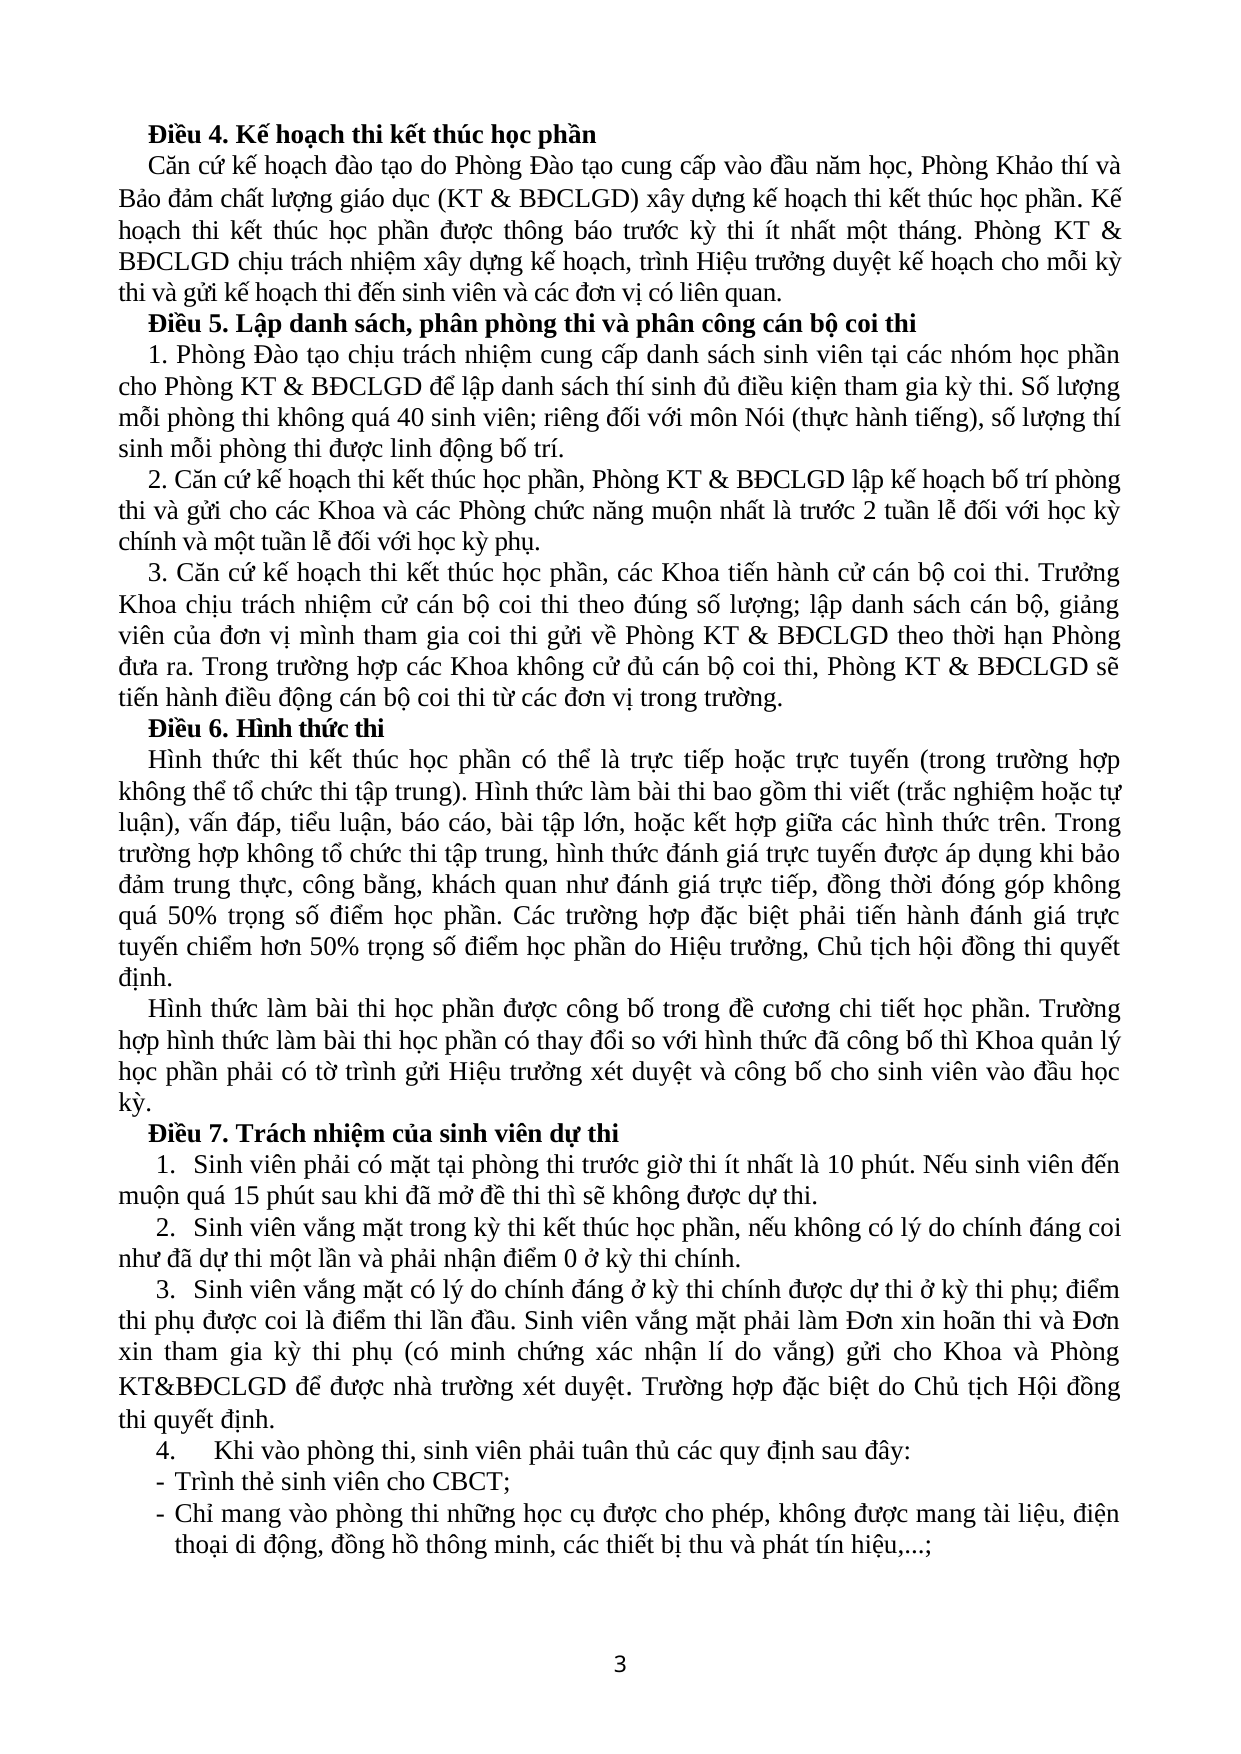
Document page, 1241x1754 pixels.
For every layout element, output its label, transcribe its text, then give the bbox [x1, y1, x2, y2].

list Sinh viên vắng mặt có lý do chính đáng ở kỳ thi chính được dự thi ở kỳ thi phụ; điểm thi phụ được coi là điểm thi lần đầu. Sinh viên vắng mặt phải làm Đơn xin hoãn thi và Đơn xin tham gia kỳ thi phụ (có minh chứng xác nhận lí do vắng) gửi cho Khoa và Phòng KT&BĐCLGD để được nhà trường xét duyệt. Trường hợp đặc biệt do Chủ tịch Hội đồng thi quyết định. [118, 1273, 1122, 1434]
text Điều 6. Hình thức thi [118, 712, 1122, 743]
text 3. Căn cứ kế hoạch thi kết thúc học phần, các Khoa tiến hành cử cán bộ coi thi. Trưởng Khoa chịu trách nhiệm cử cán bộ coi thi theo đúng số lượng; lập danh sách cán bộ, giảng viên của đơn vị mình tham gia coi thi gửi về Phòng KT & BĐCLGD theo thời hạn Phòng đưa ra. Trong trường hợp các Khoa không cử đủ cán bộ coi thi, Phòng KT & BĐCLGD sẽ tiến hành điều động cán bộ coi thi từ các đơn vị trong trường. [118, 557, 1122, 712]
subtitle Điều 4. Kế hoạch thi kết thúc học phần [118, 118, 1122, 149]
list Trình thẻ sinh viên cho CBCT; [156, 1466, 1122, 1497]
list Khi vào phòng thi, sinh viên phải tuân thủ các quy định sau đây: [156, 1434, 1122, 1466]
text 2. Căn cứ kế hoạch thi kết thúc học phần, Phòng KT & BĐCLGD lập kế hoạch bố trí phòng thi và gửi cho các Khoa và các Phòng chức năng muộn nhất là trước 2 tuần lễ đối với học kỳ chính và một tuần lễ đối với học kỳ phụ. [118, 463, 1122, 557]
text Hình thức làm bài thi học phần được công bố trong đề cương chi tiết học phần. Trường hợp hình thức làm bài thi học phần có thay đổi so với hình thức đã công bố thì Khoa quản lý học phần phải có tờ trình gửi Hiệu trưởng xét duyệt và công bố cho sinh viên vào đầu học kỳ. [118, 993, 1122, 1117]
text Điều 5. Lập danh sách, phân phòng thi và phân công cán bộ coi thi [118, 307, 1122, 338]
text Căn cứ kế hoạch đào tạo do Phòng Đào tạo cung cấp vào đầu năm học, Phòng Khảo thí và Bảo đảm chất lượng giáo dục (KT & BĐCLGD) xây dựng kế hoạch thi kết thúc học phần. Kế hoạch thi kết thúc học phần được thông báo trước kỳ thi ít nhất một tháng. Phòng KT & BĐCLGD chịu trách nhiệm xây dựng kế hoạch, trình Hiệu trưởng duyệt kế hoạch cho mỗi kỳ thi và gửi kế hoạch thi đến sinh viên và các đơn vị có liên quan. [118, 149, 1122, 307]
text 1. Phòng Đào tạo chịu trách nhiệm cung cấp danh sách sinh viên tại các nhóm học phần cho Phòng KT & BĐCLGD để lập danh sách thí sinh đủ điều kiện tham gia kỳ thi. Số lượng mỗi phòng thi không quá 40 sinh viên; riêng đối với môn Nói (thực hành tiếng), số lượng thí sinh mỗi phòng thi được linh động bố trí. [118, 338, 1122, 463]
subtitle Hình thức thi kết thúc học phần có thể là trực tiếp hoặc trực tuyến (trong trường hợp không thể tổ chức thi tập trung). Hình thức làm bài thi bao gồm thi viết (trắc nghiệm hoặc tự luận), vấn đáp, tiểu luận, báo cáo, bài tập lớn, hoặc kết hợp giữa các hình thức trên. Trong trường hợp không tổ chức thi tập trung, hình thức đánh giá trực tuyến được áp dụng khi bảo đảm trung thực, công bằng, khách quan như đánh giá trực tiếp, đồng thời đóng góp không quá 50% trọng số điểm học phần. Các trường hợp đặc biệt phải tiến hành đánh giá trực tuyến chiểm hơn 50% trọng số điểm học phần do Hiệu trưởng, Chủ tịch hội đồng thi quyết định. [118, 743, 1122, 993]
list Sinh viên phải có mặt tại phòng thi trước giờ thi ít nhất là 10 phút. Nếu sinh viên đến muộn quá 15 phút sau khi đã mở đề thi thì sẽ không được dự thi. [118, 1148, 1122, 1211]
list Chỉ mang vào phòng thi những học cụ được cho phép, không được mang tài liệu, điện thoại di động, đồng hồ thông minh, các thiết bị thu và phát tín hiệu,...; [156, 1497, 1122, 1559]
text Điều 7. Trách nhiệm của sinh viên dự thi [118, 1117, 1122, 1148]
list Sinh viên vắng mặt trong kỳ thi kết thúc học phần, nếu không có lý do chính đáng coi như đã dự thi một lần và phải nhận điểm 0 ở kỳ thi chính. [118, 1211, 1122, 1273]
